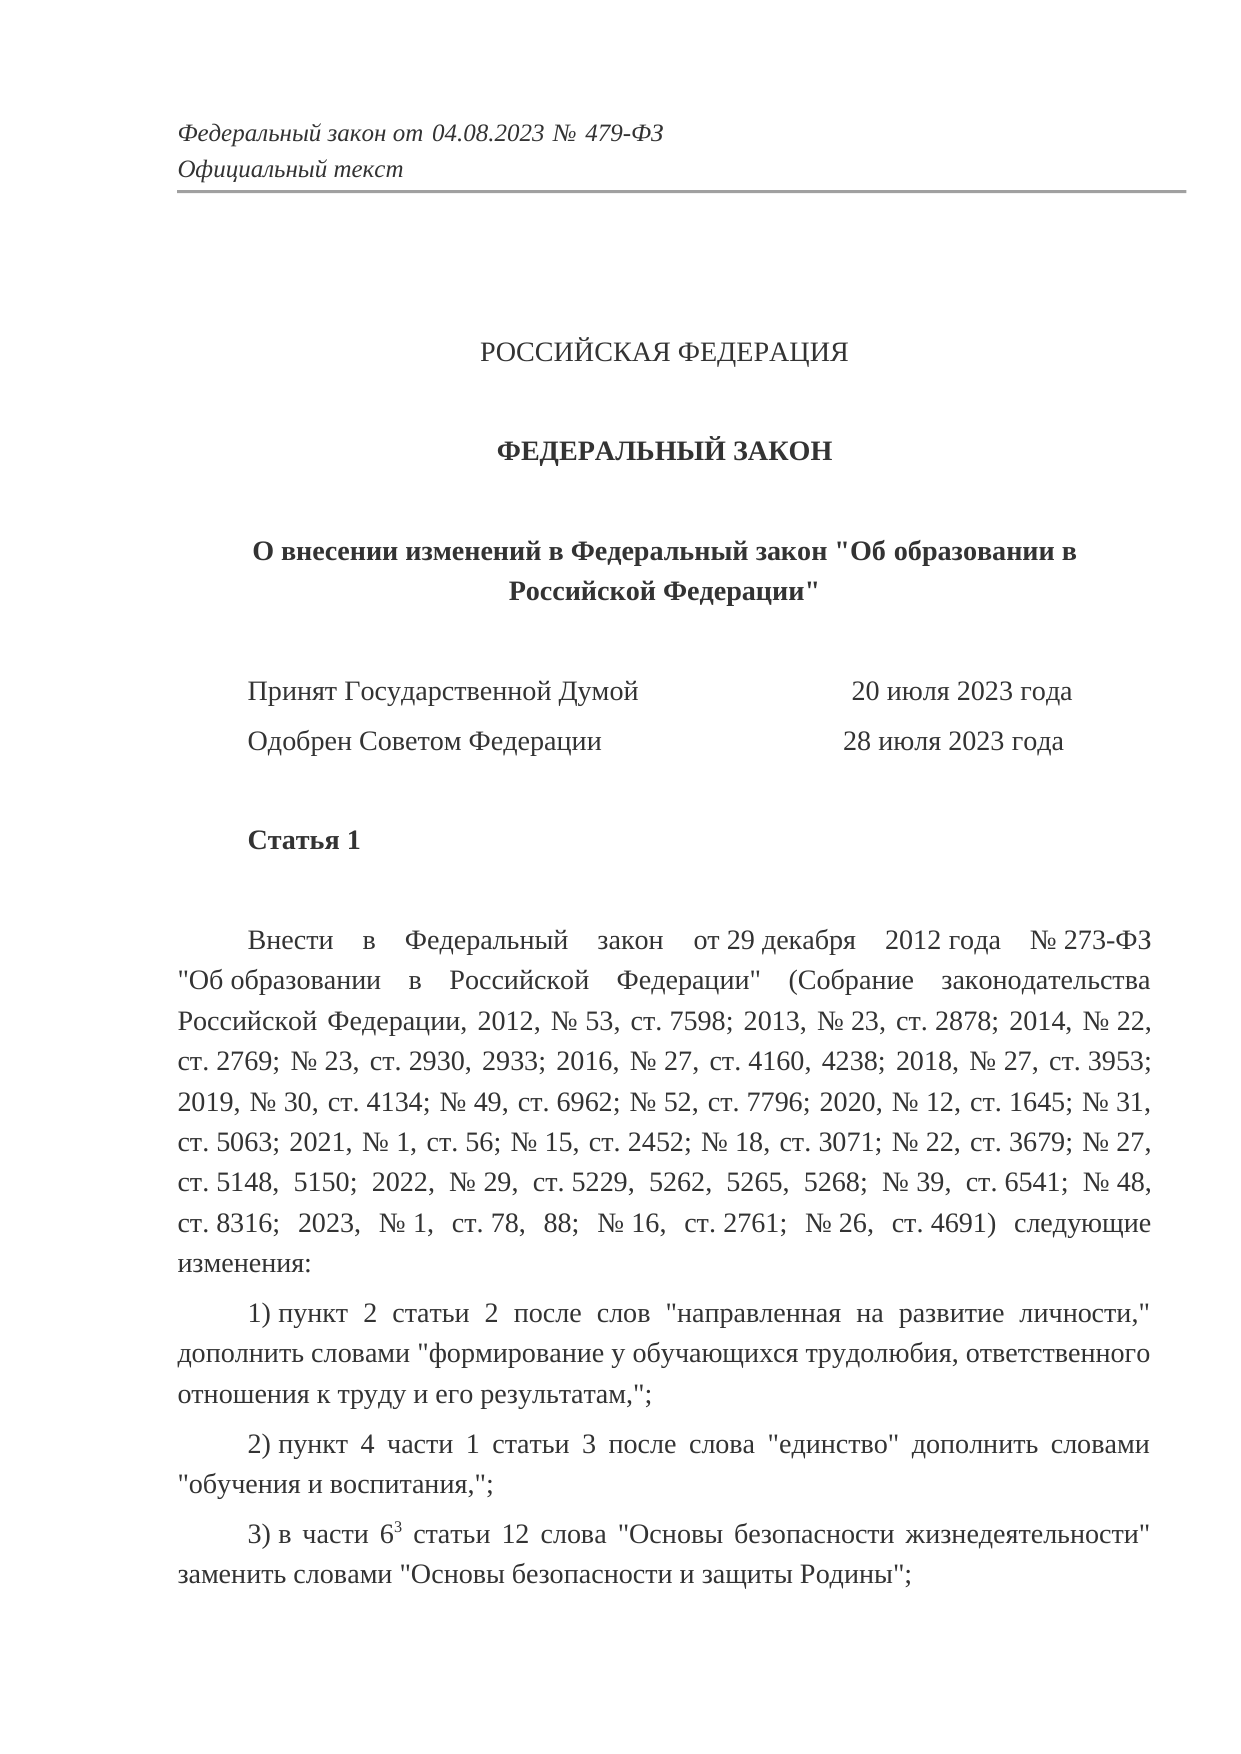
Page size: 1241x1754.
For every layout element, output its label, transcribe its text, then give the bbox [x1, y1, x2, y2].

text РОССИЙСКАЯ ФЕДЕРАЦИЯ [247, 335, 1081, 367]
text Статья 1 [247, 823, 1152, 856]
text Внести в Федеральный закон от 29 декабря 2012 года № 273-ФЗ "Об образовании в Российской Федерации" (Собрание законодательства Российской Федерации, 2012, № 53, ст. 7598; 2013, № 23, ст. 2878; 2014, № 22, ст. 2769; № 23, ст. 2930, 2933; 2016, № 27, ст. 4160, 4238; 2018, № 27, ст. 3953; 2019, № 30, ст. 4134; № 49, ст. 6962; № 52, ст. 7796; 2020, № 12, ст. 1645; № 31, ст. 5063; 2021, № 1, ст. 56; № 15, ст. 2452; № 18, ст. 3071; № 22, ст. 3679; № 27, ст. 5148, 5150; 2022, № 29, ст. 5229, 5262, 5265, 5268; № 39, ст. 6541; № 48, ст. 8316; 2023, № 1, ст. 78, 88; № 16, ст. 2761; № 26, ст. 4691) следующие изменения: [177, 923, 1152, 1279]
text 1) пункт 2 статьи 2 после слов "направленная на развитие личности," дополнить словами "формирование у обучающихся трудолюбия, ответственного отношения к труду и его результатам,"; [177, 1296, 1152, 1409]
text Федеральный закон от 04.08.2023 № 479-ФЗ [177, 118, 1152, 147]
text ФЕДЕРАЛЬНЫЙ ЗАКОН [247, 434, 1081, 467]
text Принят Государственной Думой 20 июля 2023 года [247, 674, 1152, 706]
text О внесении изменений в Федеральный закон "Об образовании в Российской Федерации" [247, 534, 1081, 607]
text 2) пункт 4 части 1 статьи 3 после слова "единство" дополнить словами "обучения и воспитания,"; [177, 1427, 1152, 1499]
text Одобрен Советом Федерации 28 июля 2023 года [247, 724, 1152, 756]
text 3) в части 63 статьи 12 слова "Основы безопасности жизнедеятельности" заменить словами "Основы безопасности и защиты Родины"; [177, 1517, 1152, 1590]
text Официальный текст [177, 154, 1152, 183]
